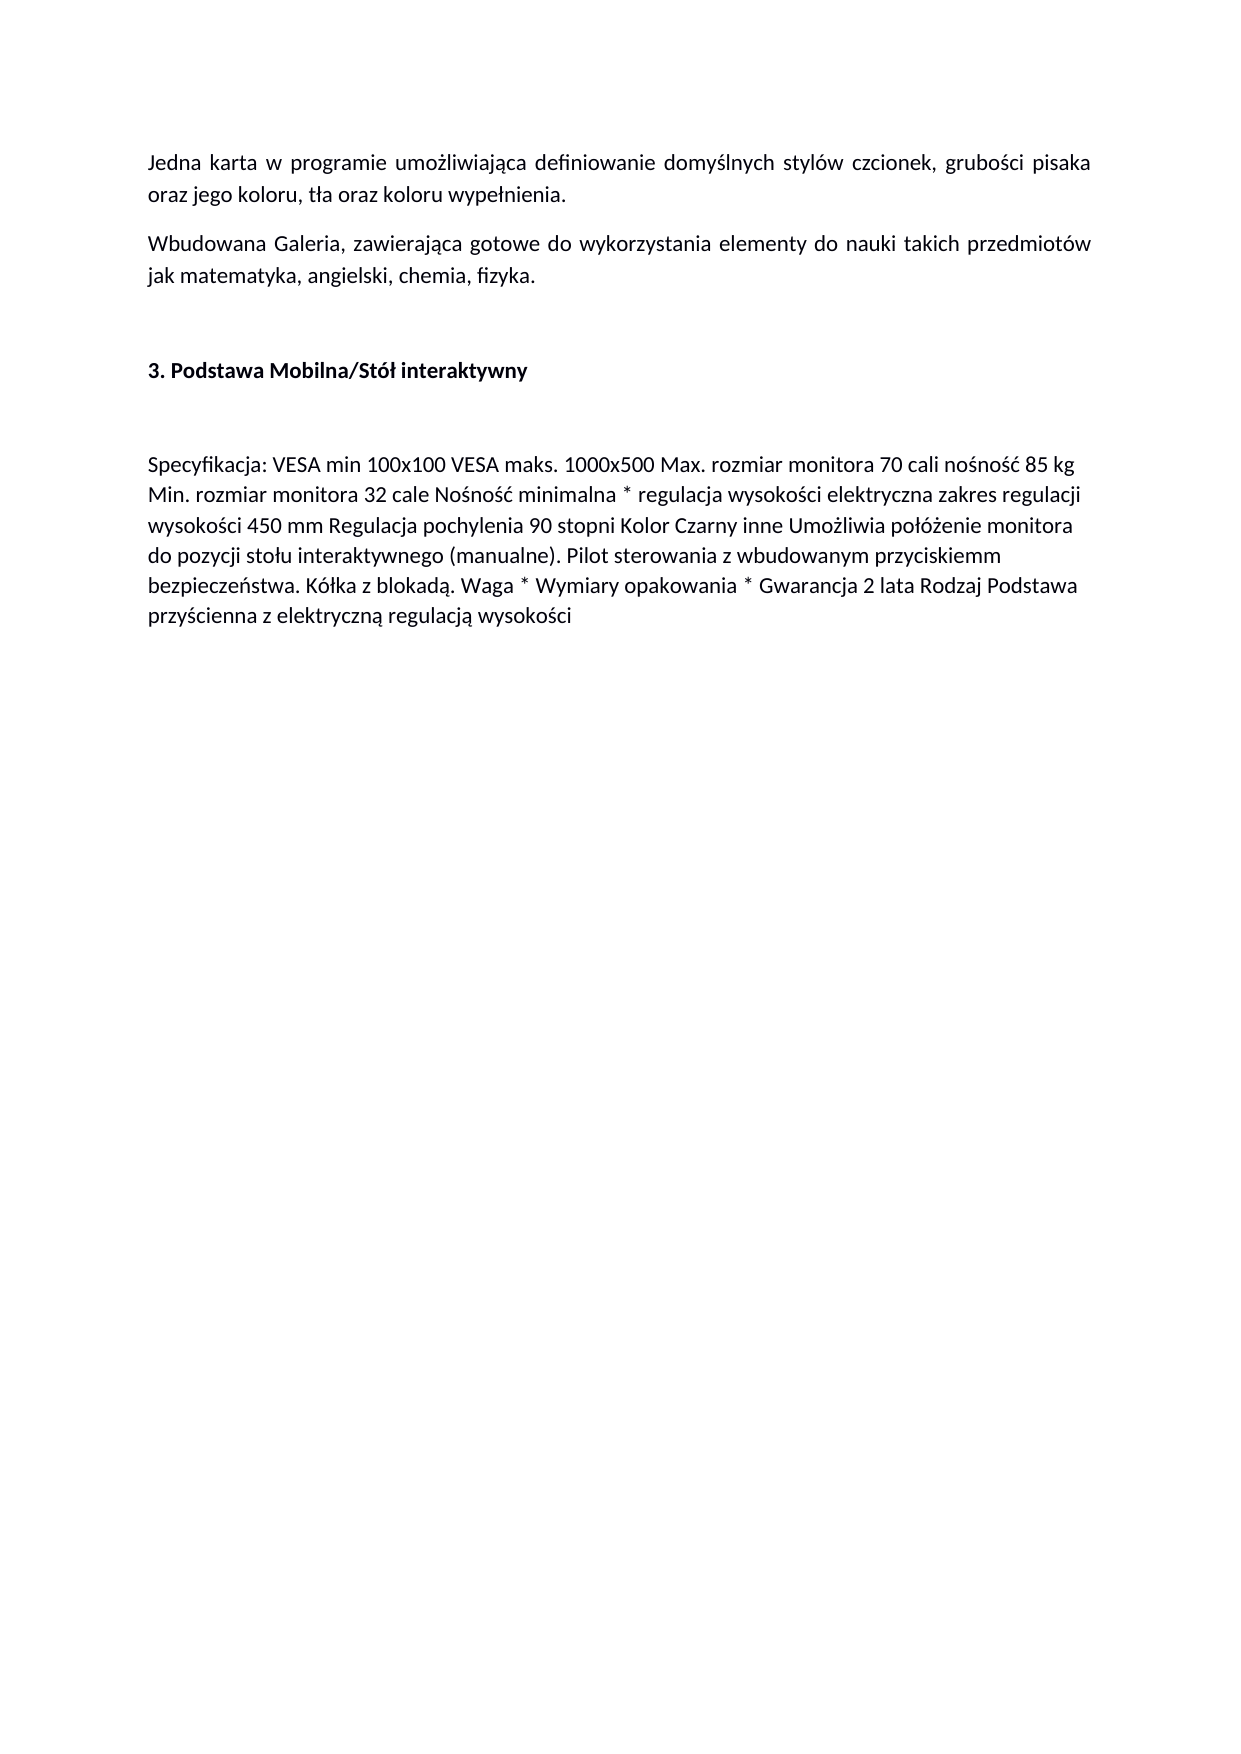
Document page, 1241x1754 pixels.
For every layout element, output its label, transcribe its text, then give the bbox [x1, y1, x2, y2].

text Wbudowana Galeria, zawierająca gotowe do wykorzystania elementy do nauki takich przedmiotów jak matematyka, angielski, chemia, fizyka. [148, 229, 1093, 289]
text 3. Podstawa Mobilna/Stół interaktywny [148, 357, 1093, 384]
text Jedna karta w programie umożliwiająca definiowanie domyślnych stylów czcionek, grubości pisaka oraz jego koloru, tła oraz koloru wypełnienia. [148, 148, 1093, 208]
text Specyfikacja: VESA min 100x100 VESA maks. 1000x500 Max. rozmiar monitora 70 cali nośność 85 kg Min. rozmiar monitora 32 cale Nośność minimalna * regulacja wysokości elektryczna zakres regulacji wysokości 450 mm Regulacja pochylenia 90 stopni Kolor Czarny inne Umożliwia połóżenie monitora do pozycji stołu interaktywnego (manualne). Pilot sterowania z wbudowanym przyciskiemm bezpieczeństwa. Kółka z blokadą. Waga * Wymiary opakowania * Gwarancja 2 lata Rodzaj Podstawa przyścienna z elektryczną regulacją wysokości [148, 450, 1093, 629]
